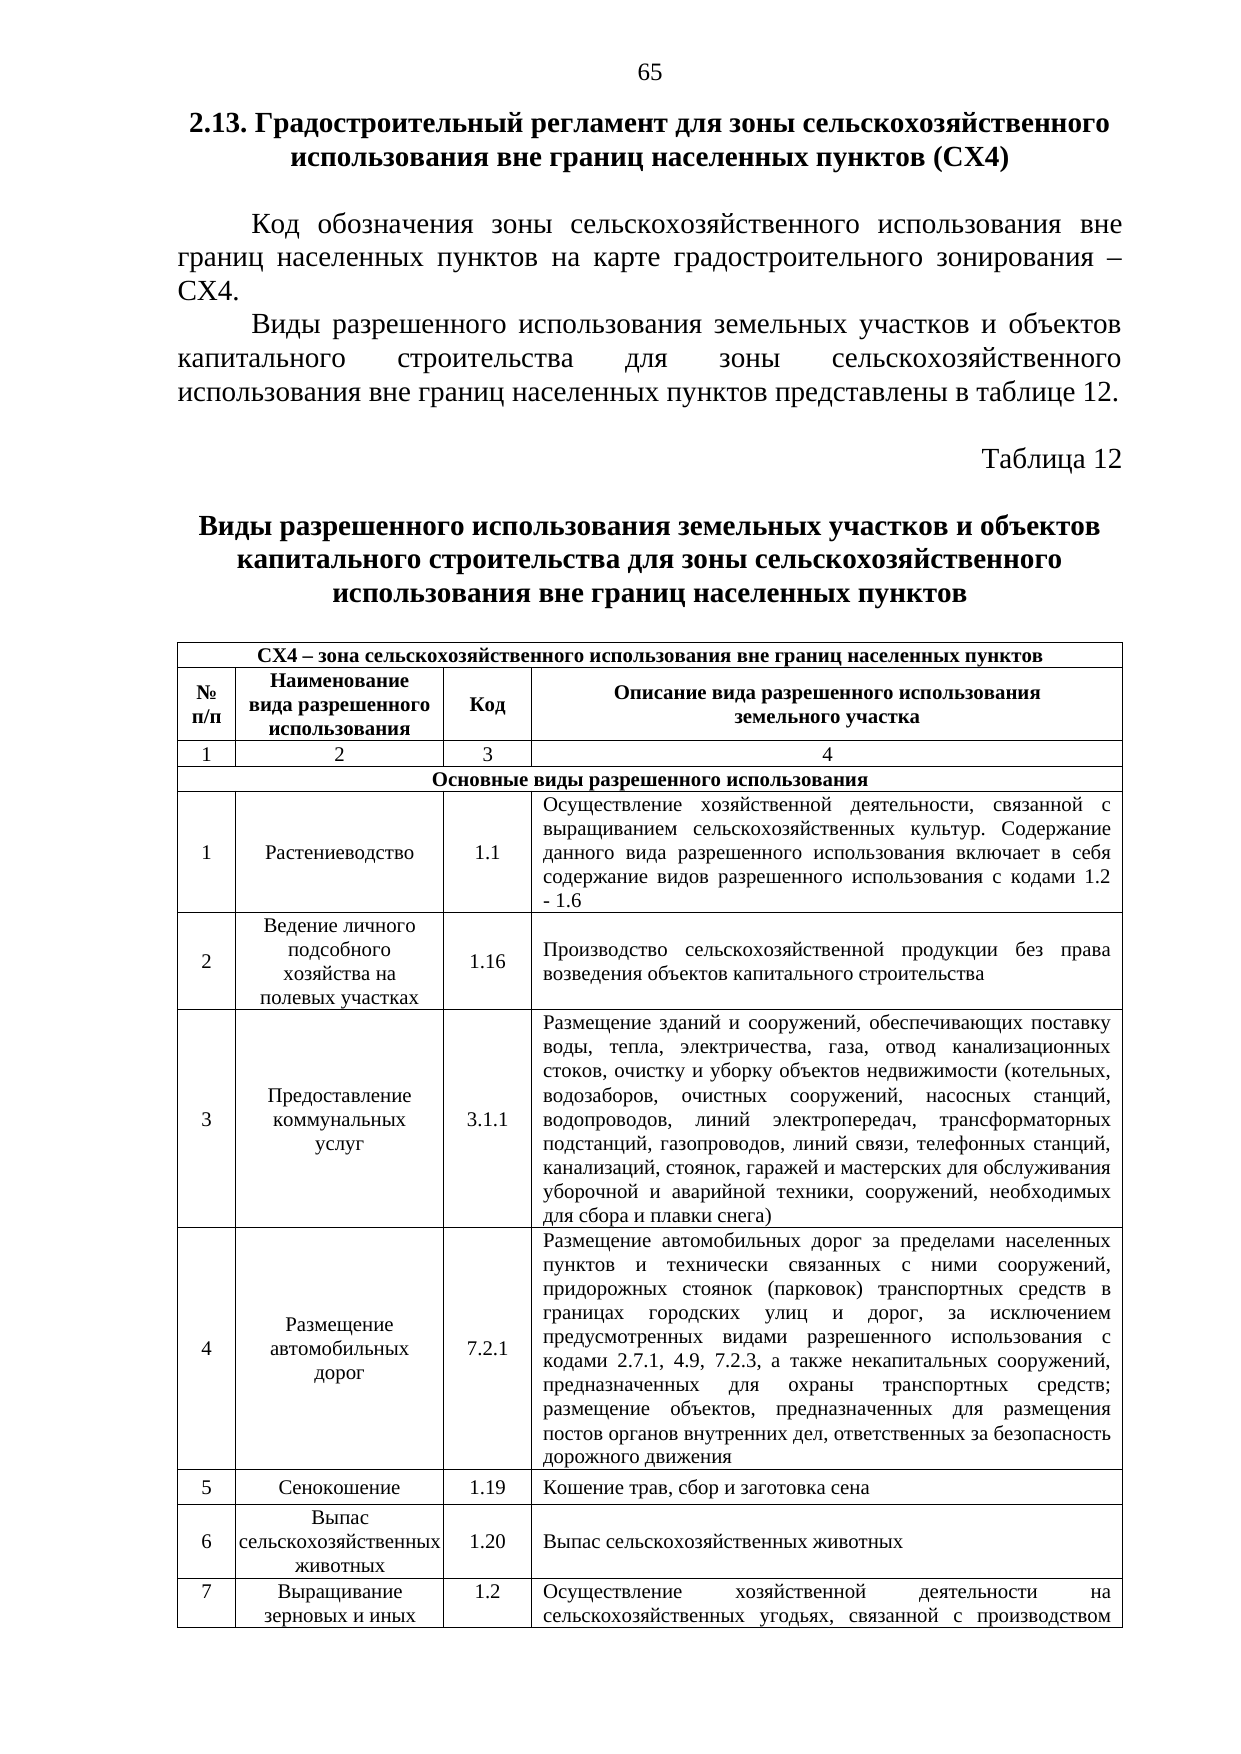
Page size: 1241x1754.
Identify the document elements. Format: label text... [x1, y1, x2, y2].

table_cell 2 [236, 741, 443, 766]
table_cell 1 [178, 741, 235, 766]
table_cell Предоставление коммунальных услуг [236, 1010, 443, 1227]
table_cell 1.1 [444, 792, 531, 912]
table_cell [236, 1579, 443, 1627]
text Виды разрешенного использования земельных участков и объектов капитального строительства для зоны сельскохозяйственного использования вне границ населенных пунктов [177, 508, 1122, 608]
table_cell Размещение автомобильных дорог [236, 1228, 443, 1468]
text Виды разрешенного использования земельных участков и объектов капитального строительства для зоны сельскохозяйственного использования вне границ населенных пунктов представлены в таблице 12. [177, 307, 1122, 407]
table_cell Описание вида разрешенного использования земельного участка [532, 668, 1122, 740]
table_cell № п/п [178, 668, 235, 740]
table_cell 1.19 [444, 1470, 531, 1504]
table_cell 7.2.1 [444, 1228, 531, 1468]
table_cell Выпас сельскохозяйственных животных [236, 1505, 443, 1577]
table_cell Размещение зданий и сооружений, обеспечивающих поставку воды, тепла, электричества, газа, отвод канализационных стоков, очистку и уборку объектов недвижимости (котельных, водозаборов, очистных сооружений, насосных станций, водопроводов, линий электропередач, трансформаторных подстанций, газопроводов, линий связи, телефонных станций, канализаций, стоянок, гаражей и мастерских для обслуживания уборочной и аварийной техники, сооружений, необходимых для сбора и плавки снега) [532, 1010, 1122, 1227]
table_cell 1.20 [444, 1505, 531, 1577]
table_cell 3.1.1 [444, 1010, 531, 1227]
table_cell Код [444, 668, 531, 740]
table_cell Размещение автомобильных дорог за пределами населенных пунктов и технически связанных с ними сооружений, придорожных стоянок (парковок) транспортных средств в границах городских улиц и дорог, за исключением предусмотренных видами разрешенного использования с кодами 2.7.1, 4.9, 7.2.3, а также некапитальных сооружений, предназначенных для охраны транспортных средств; размещение объектов, предназначенных для размещения постов органов внутренних дел, ответственных за безопасность дорожного движения [532, 1228, 1122, 1468]
table_cell 2 [178, 913, 235, 1009]
table_header СХ4 – зона сельскохозяйственного использования вне границ населенных пунктов [178, 643, 1122, 667]
table_cell Растениеводство [236, 792, 443, 912]
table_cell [532, 1579, 1122, 1627]
table_cell Наименование вида разрешенного использования [236, 668, 443, 740]
table_cell Кошение трав, сбор и заготовка сена [532, 1470, 1122, 1504]
table_cell 1.2 [444, 1579, 531, 1627]
table_cell Основные виды разрешенного использования [178, 767, 1122, 791]
table_cell 6 [178, 1505, 235, 1577]
table_cell 1 [178, 792, 235, 912]
table_cell Выпас сельскохозяйственных животных [532, 1505, 1122, 1577]
text Таблица 12 [177, 441, 1122, 474]
table_cell 1.16 [444, 913, 531, 1009]
table_cell 3 [178, 1010, 235, 1227]
table_cell 5 [178, 1470, 235, 1504]
text 2.13. Градостроительный регламент для зоны сельскохозяйственного использования вне границ населенных пунктов (СХ4) [177, 105, 1122, 172]
table_cell Сенокошение [236, 1470, 443, 1504]
text Код обозначения зоны сельскохозяйственного использования вне границ населенных пунктов на карте градостроительного зонирования – СХ4. [177, 206, 1122, 307]
table_cell 4 [532, 741, 1122, 766]
table_cell 3 [444, 741, 531, 766]
table_cell Осуществление хозяйственной деятельности, связанной с выращиванием сельскохозяйственных культур. Содержание данного вида разрешенного использования включает в себя содержание видов разрешенного использования с кодами 1.2 - 1.6 [532, 792, 1122, 912]
table_cell Производство сельскохозяйственной продукции без права возведения объектов капитального строительства [532, 913, 1122, 1009]
table_cell Ведение личного подсобного хозяйства на полевых участках [236, 913, 443, 1009]
table_cell 7 [178, 1579, 235, 1627]
table_cell 4 [178, 1228, 235, 1468]
